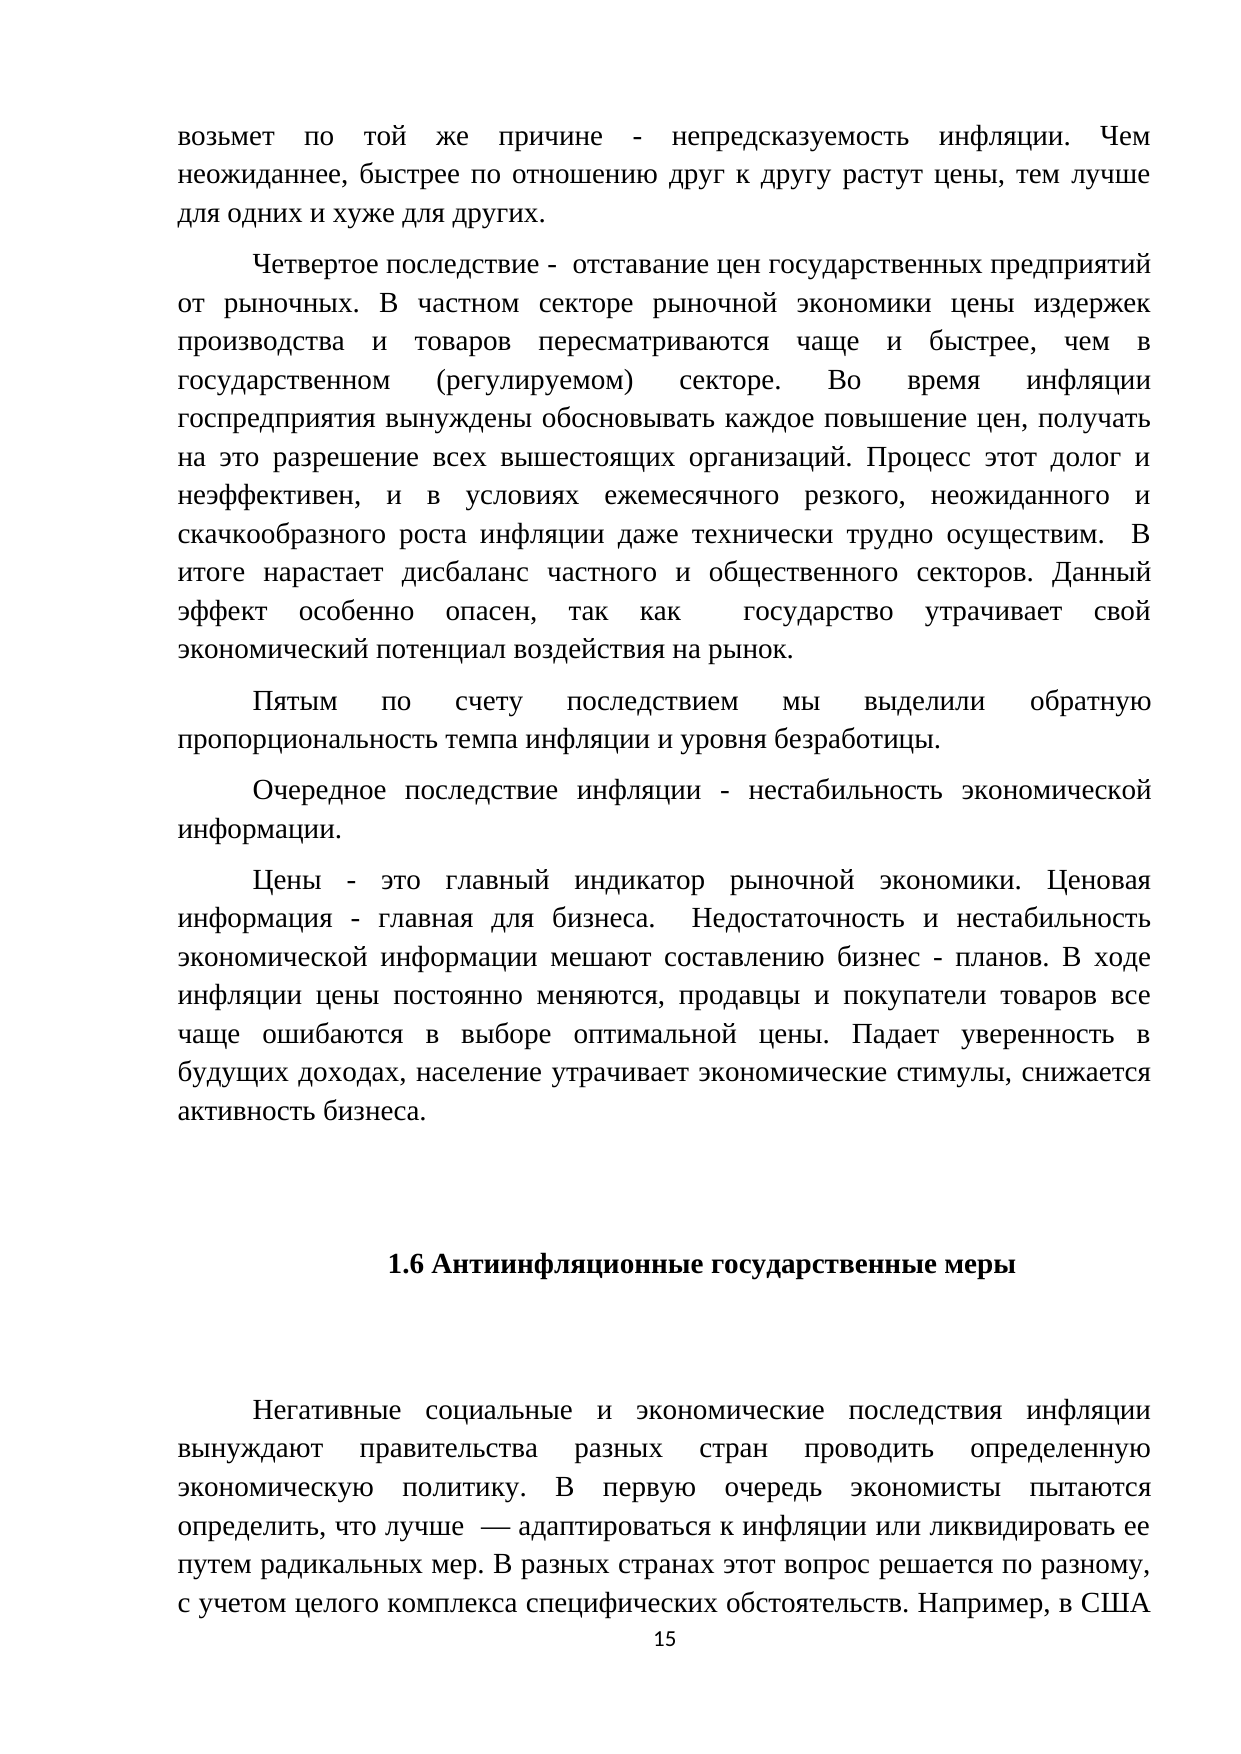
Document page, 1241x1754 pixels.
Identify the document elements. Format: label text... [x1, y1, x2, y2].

text Пятым по счету последствием мы выделили обратную пропорциональность темпа инфляции и уровня безработицы. [177, 683, 1152, 755]
text Очередное последствие инфляции - нестабильность экономической информации. [177, 772, 1152, 844]
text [177, 1392, 1152, 1618]
text Четвертое последствие - отставание цен государственных предприятий от рыночных. В частном секторе рыночной экономики цены издержек производства и товаров пересматриваются чаще и быстрее, чем в государственном (регулируемом) секторе. Во время инфляции госпредприятия вынуждены обосновывать каждое повышение цен, получать на это разрешение всех вышестоящих организаций. Процесс этот долог и неэффективен, и в условиях ежемесячного резкого, неожиданного и скачкообразного роста инфляции даже технически трудно осуществим. В итоге нарастает дисбаланс частного и общественного секторов. Данный эффект особенно опасен, так как государство утрачивает свой экономический потенциал воздействия на рынок. [177, 246, 1152, 665]
text 1.6 Антиинфляционные государственные меры [177, 1246, 1152, 1280]
text Цены - это главный индикатор рыночной экономики. Ценовая информация - главная для бизнеса. Недостаточность и нестабильность экономической информации мешают составлению бизнес - планов. В ходе инфляции цены постоянно меняются, продавцы и покупатели товаров все чаще ошибаются в выборе оптимальной цены. Падает уверенность в будущих доходах, население утрачивает экономические стимулы, снижается активность бизнеса. [177, 862, 1152, 1127]
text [177, 118, 1152, 229]
